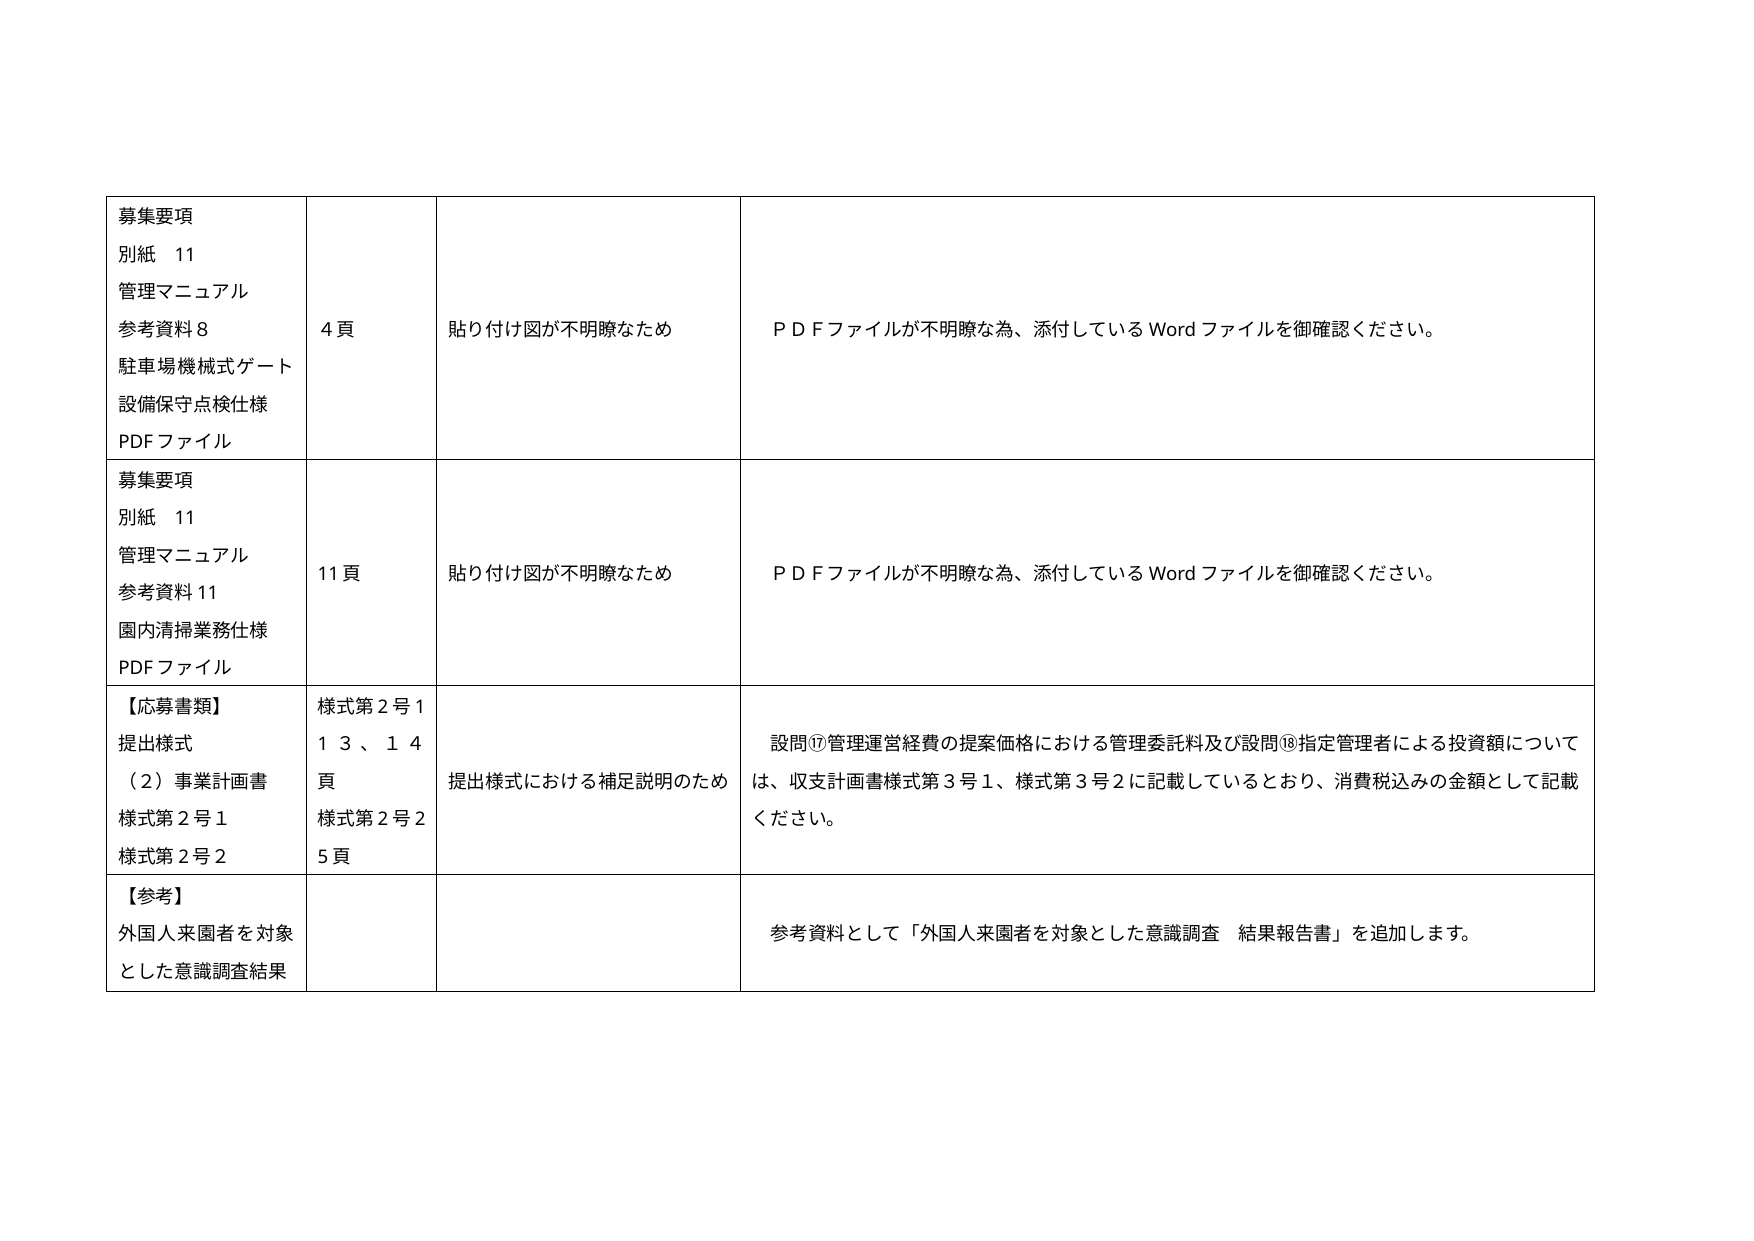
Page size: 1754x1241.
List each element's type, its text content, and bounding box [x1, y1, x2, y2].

table_cell ＰＤＦファイルが不明瞭な為、添付しているWordファイルを御確認ください。 [741, 460, 1594, 685]
table_cell 提出様式における補足説明のため [437, 686, 740, 874]
table_cell ４頁 [307, 197, 436, 459]
table_cell 11頁 [307, 460, 436, 685]
table_cell 【応募書類】 提出様式 （２）事業計画書 様式第２号１ 様式第2号２ [107, 686, 306, 874]
table_cell 貼り付け図が不明瞭なため [437, 197, 740, 459]
table_cell ＰＤＦファイルが不明瞭な為、添付しているWordファイルを御確認ください。 [741, 197, 1594, 459]
table_cell [307, 875, 436, 991]
table_cell 貼り付け図が不明瞭なため [437, 460, 740, 685]
table_cell 募集要項 別紙 11 管理マニュアル 参考資料11 園内清掃業務仕様 PDFファイル [107, 460, 306, 685]
table_cell 参考資料として「外国人来園者を対象とした意識調査 結果報告書」を追加します。 [741, 875, 1594, 991]
table_cell [437, 875, 740, 991]
table_cell 募集要項 別紙 11 管理マニュアル 参考資料８ 駐車場機械式ゲート設備保守点検仕様 PDFファイル [107, 197, 306, 459]
table_cell 様式第2号1 1３、１４頁 様式第2号2 5頁 [307, 686, 436, 874]
table_cell 【参考】 外国人来園者を対象とした意識調査結果 [107, 875, 306, 991]
table_cell 設問⑰管理運営経費の提案価格における管理委託料及び設問⑱指定管理者による投資額については、収支計画書様式第３号１、様式第３号２に記載しているとおり、消費税込みの金額として記載ください。 [741, 686, 1594, 874]
